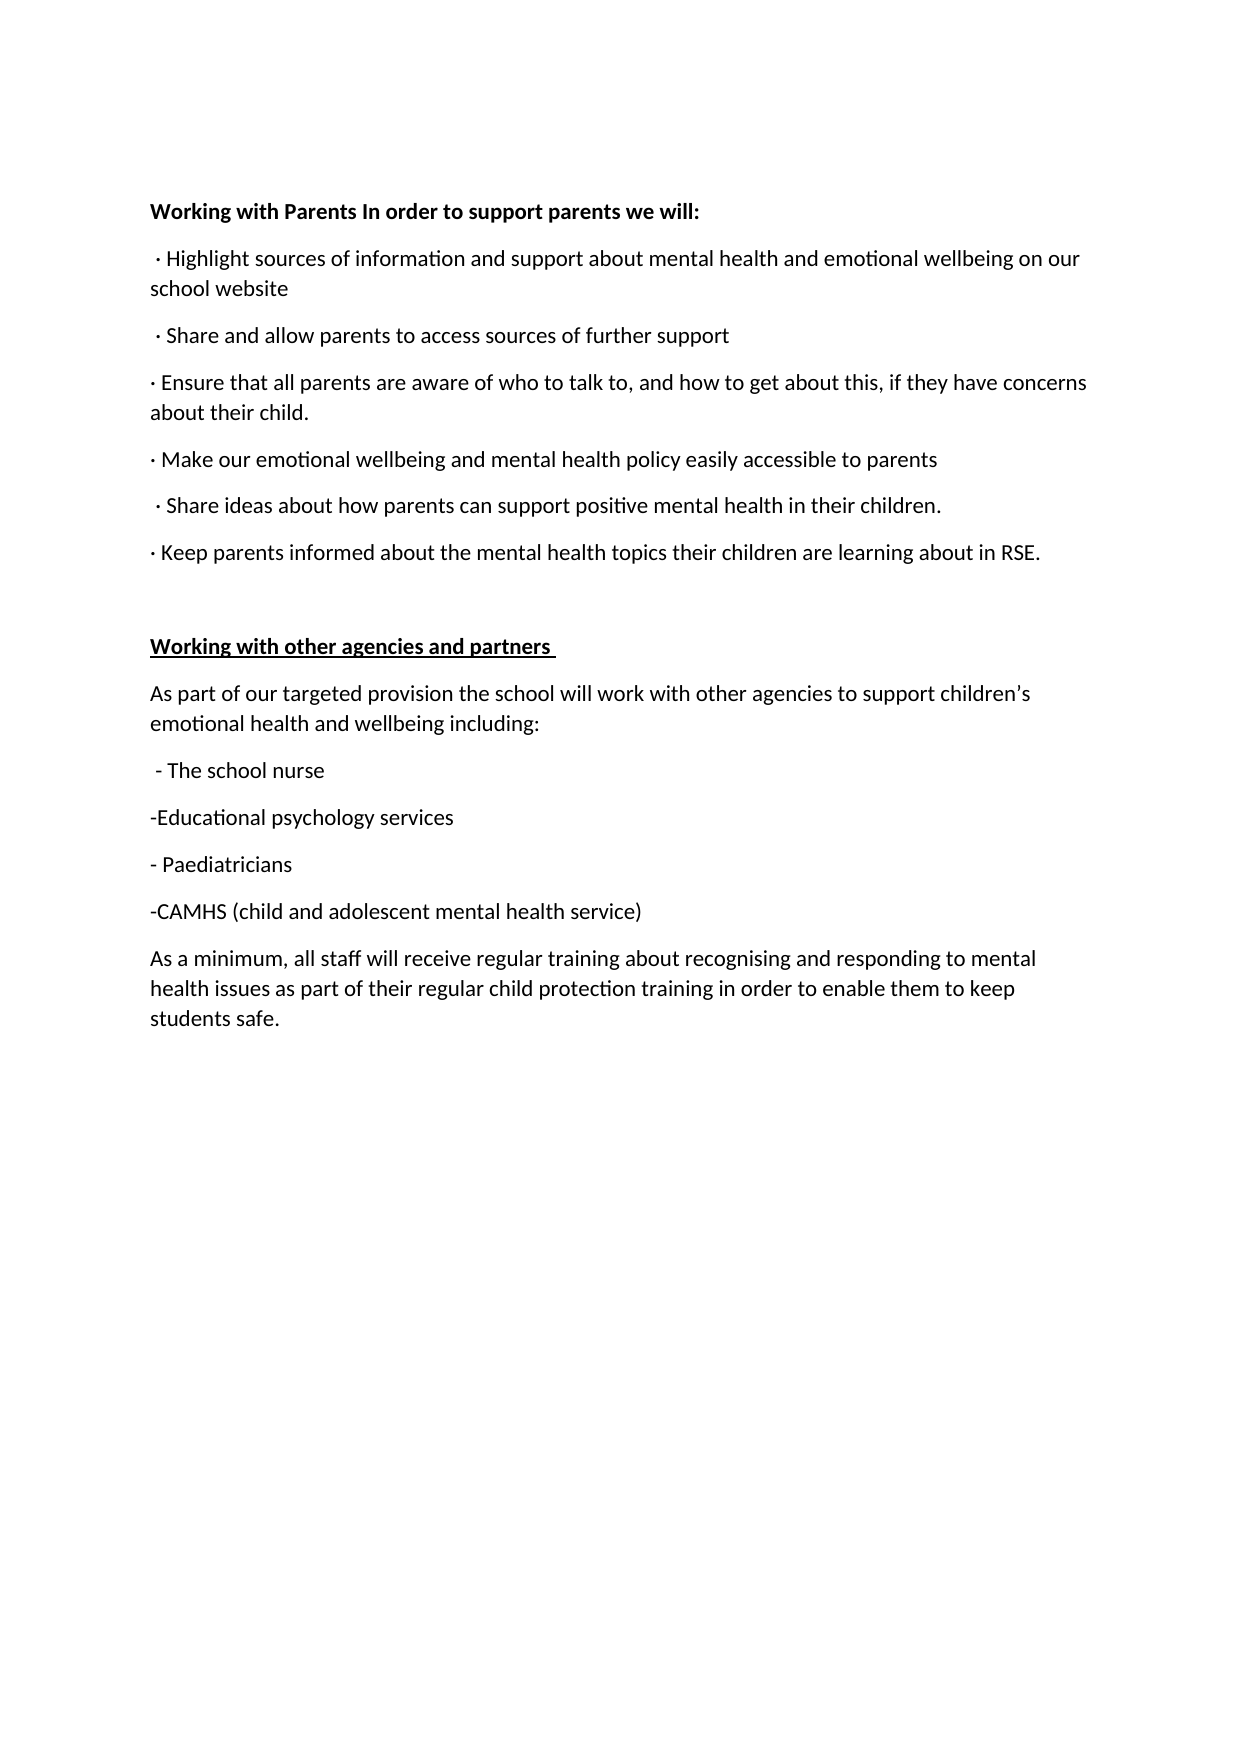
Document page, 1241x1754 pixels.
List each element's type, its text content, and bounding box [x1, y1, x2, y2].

text · Share and allow parents to access sources of further support [150, 321, 1090, 349]
text · Make our emotional wellbeing and mental health policy easily accessible to parents [150, 445, 1090, 473]
text -CAMHS (child and adolescent mental health service) [150, 897, 1090, 925]
text - Paediatricians [150, 850, 1090, 878]
text Working with Parents In order to support parents we will: [150, 197, 1090, 225]
text · Share ideas about how parents can support positive mental health in their children. [150, 492, 1090, 520]
text As part of our targeted provision the school will work with other agencies to support children’s emotional health and wellbeing including: [150, 679, 1090, 737]
text Working with other agencies and partners [150, 632, 1090, 660]
text - The school nurse [150, 756, 1090, 784]
text · Highlight sources of information and support about mental health and emotional wellbeing on our school website [150, 244, 1090, 302]
text · Ensure that all parents are aware of who to talk to, and how to get about this, if they have concerns about their child. [150, 368, 1090, 426]
text -Educational psychology services [150, 803, 1090, 831]
text · Keep parents informed about the mental health topics their children are learning about in RSE. [150, 538, 1090, 567]
text As a minimum, all staff will receive regular training about recognising and responding to mental health issues as part of their regular child protection training in order to enable them to keep students safe. [150, 944, 1090, 1032]
